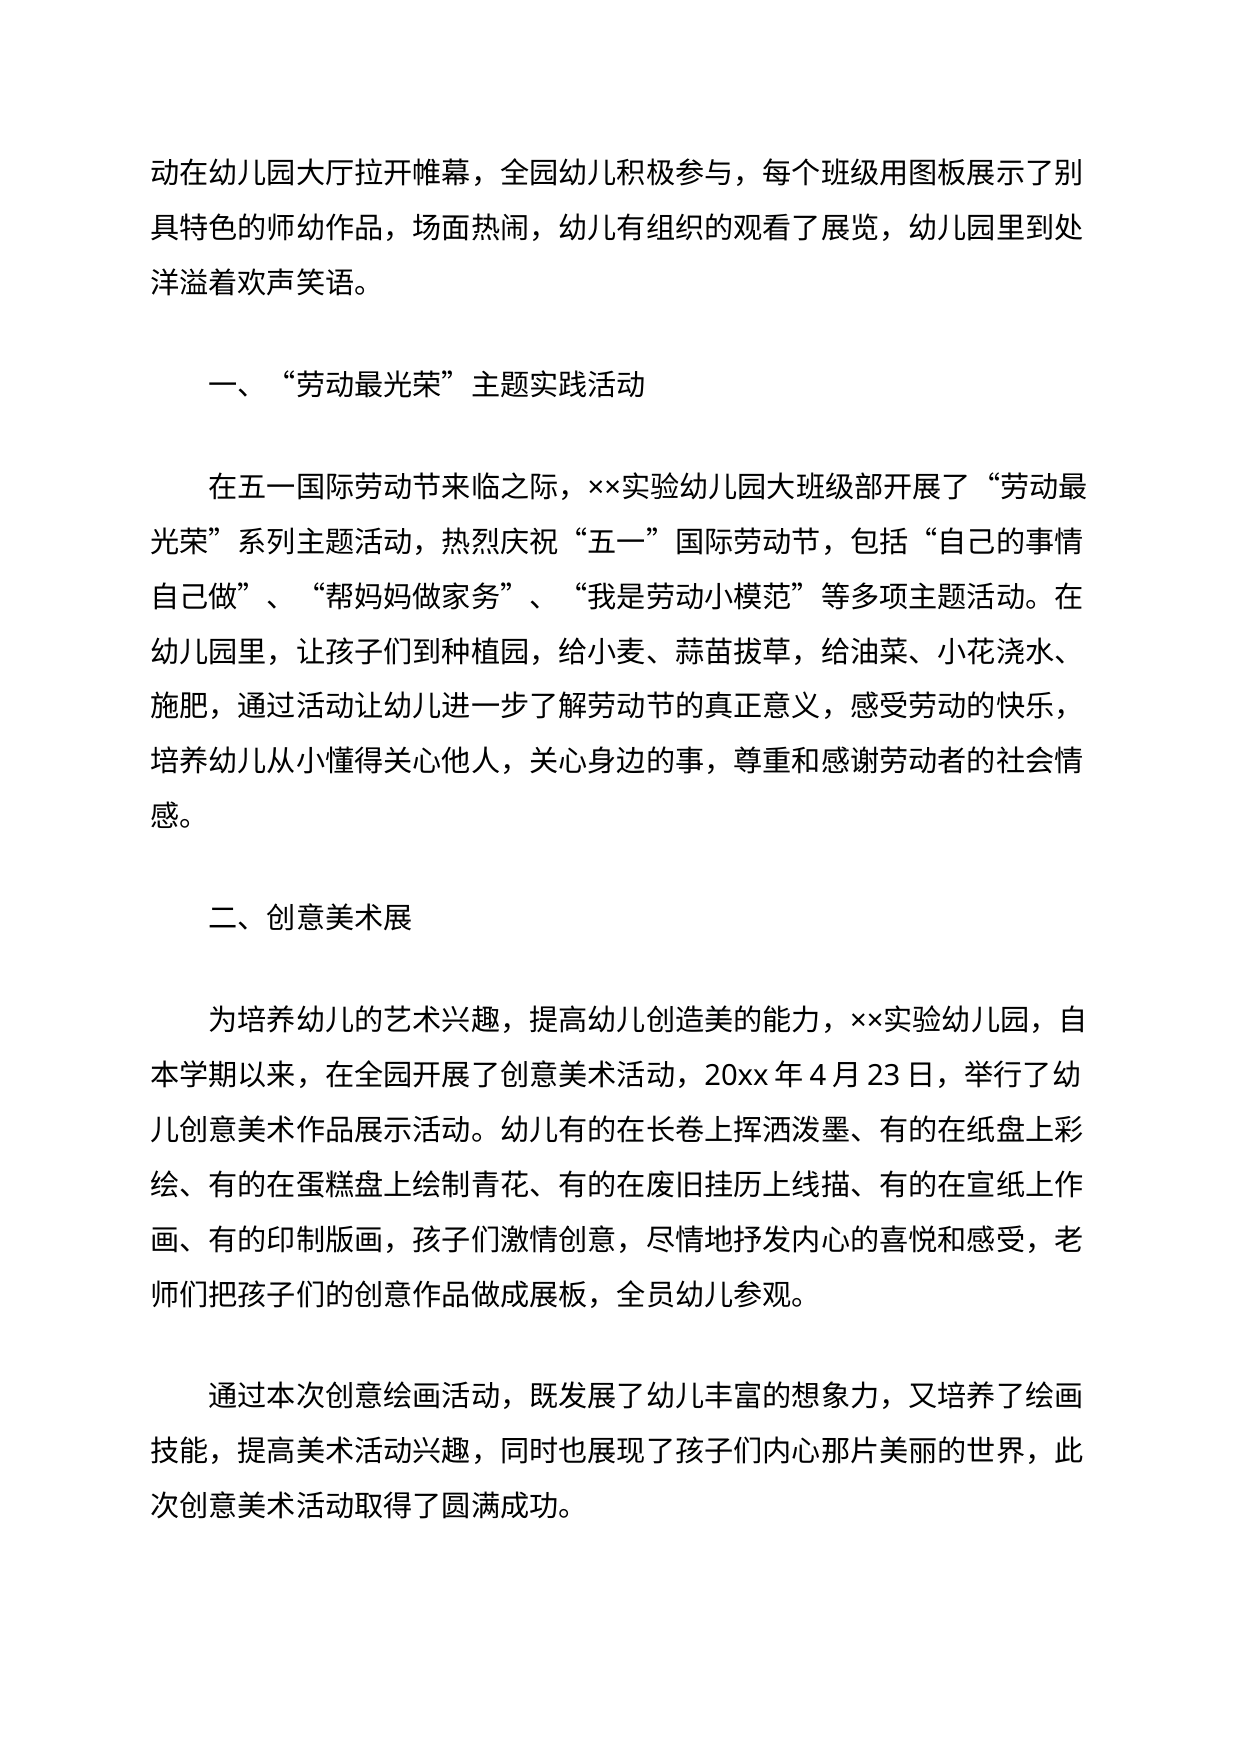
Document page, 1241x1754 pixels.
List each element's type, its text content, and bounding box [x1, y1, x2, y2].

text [150, 150, 1090, 302]
text 通过本次创意绘画活动，既发展了幼儿丰富的想象力，又培养了绘画技能，提高美术活动兴趣，同时也展现了孩子们内心那片美丽的世界，此次创意美术活动取得了圆满成功。 [150, 1373, 1090, 1525]
text 二、创意美术展 [150, 894, 1090, 937]
text 在五一国际劳动节来临之际，××实验幼儿园大班级部开展了“劳动最光荣”系列主题活动，热烈庆祝“五一”国际劳动节，包括“自己的事情自己做”、“帮妈妈做家务”、“我是劳动小模范”等多项主题活动。在幼儿园里，让孩子们到种植园，给小麦、蒜苗拔草，给油菜、小花浇水、施肥，通过活动让幼儿进一步了解劳动节的真正意义，感受劳动的快乐，培养幼儿从小懂得关心他人，关心身边的事，尊重和感谢劳动者的社会情感。 [150, 463, 1090, 835]
text 一、“劳动最光荣”主题实践活动 [150, 362, 1090, 404]
text 为培养幼儿的艺术兴趣，提高幼儿创造美的能力，××实验幼儿园，自本学期以来，在全园开展了创意美术活动，20xx年4月23日，举行了幼儿创意美术作品展示活动。幼儿有的在长卷上挥洒泼墨、有的在纸盘上彩绘、有的在蛋糕盘上绘制青花、有的在废旧挂历上线描、有的在宣纸上作画、有的印制版画，孩子们激情创意，尽情地抒发内心的喜悦和感受，老师们把孩子们的创意作品做成展板，全员幼儿参观。 [150, 996, 1090, 1313]
